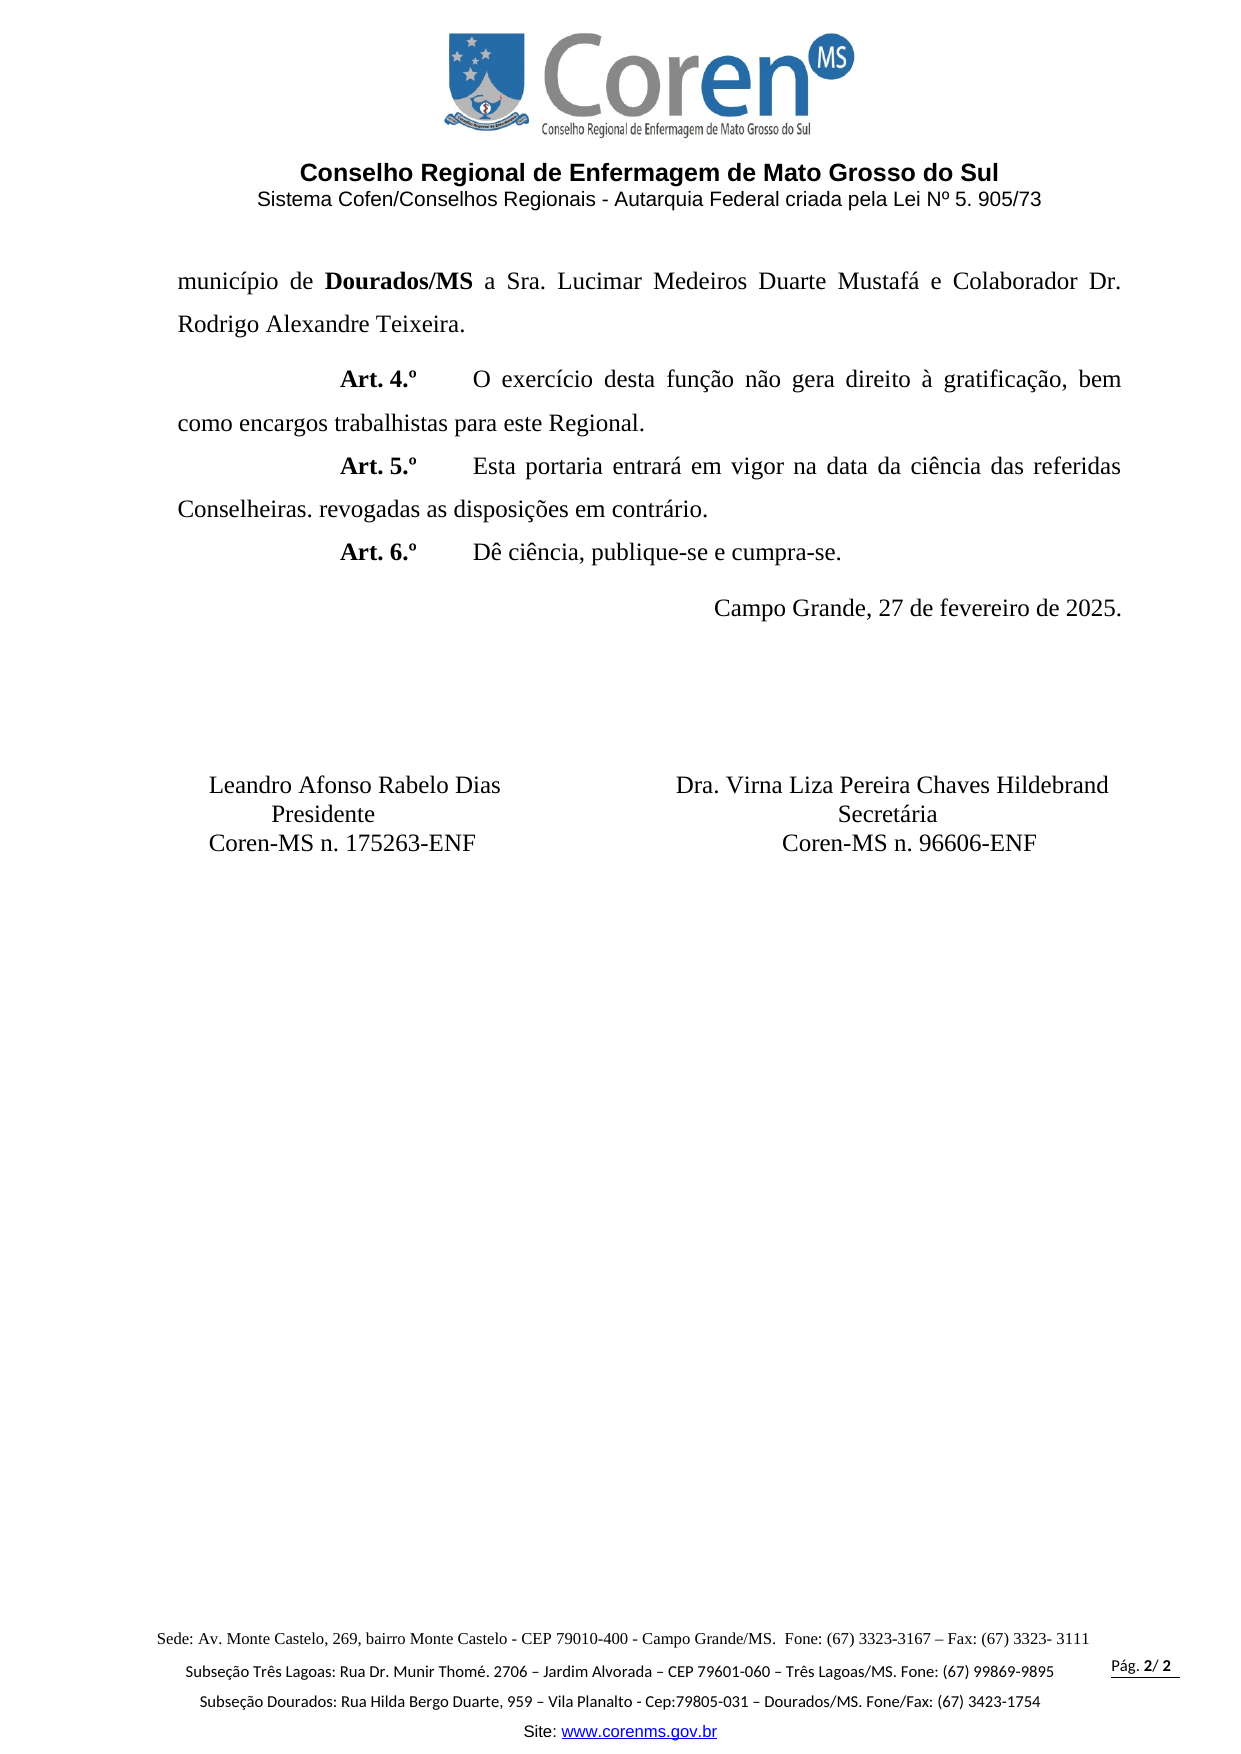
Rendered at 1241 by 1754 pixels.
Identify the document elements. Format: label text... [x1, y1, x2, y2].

list Dê ciência, publique-se e cumpra-se. [177, 537, 1122, 566]
picture [442, 29, 857, 142]
text Leandro Afonso Rabelo Dias Dra. Virna Liza Pereira Chaves Hildebrand [177, 771, 1122, 799]
text Presidente Secretária [177, 799, 1122, 828]
text Coren-MS n. 175263-ENF Coren-MS n. 96606-ENF [177, 828, 1122, 857]
list Esta portaria entrará em vigor na data da ciência das referidas Conselheiras. revogadas as disposições em contrário. [177, 451, 1122, 523]
list Campo Grande, 27 de fevereiro de 2025. [340, 593, 1122, 621]
list O exercício desta função não gera direito à gratificação, bem como encargos trabalhistas para este Regional. [177, 364, 1122, 436]
